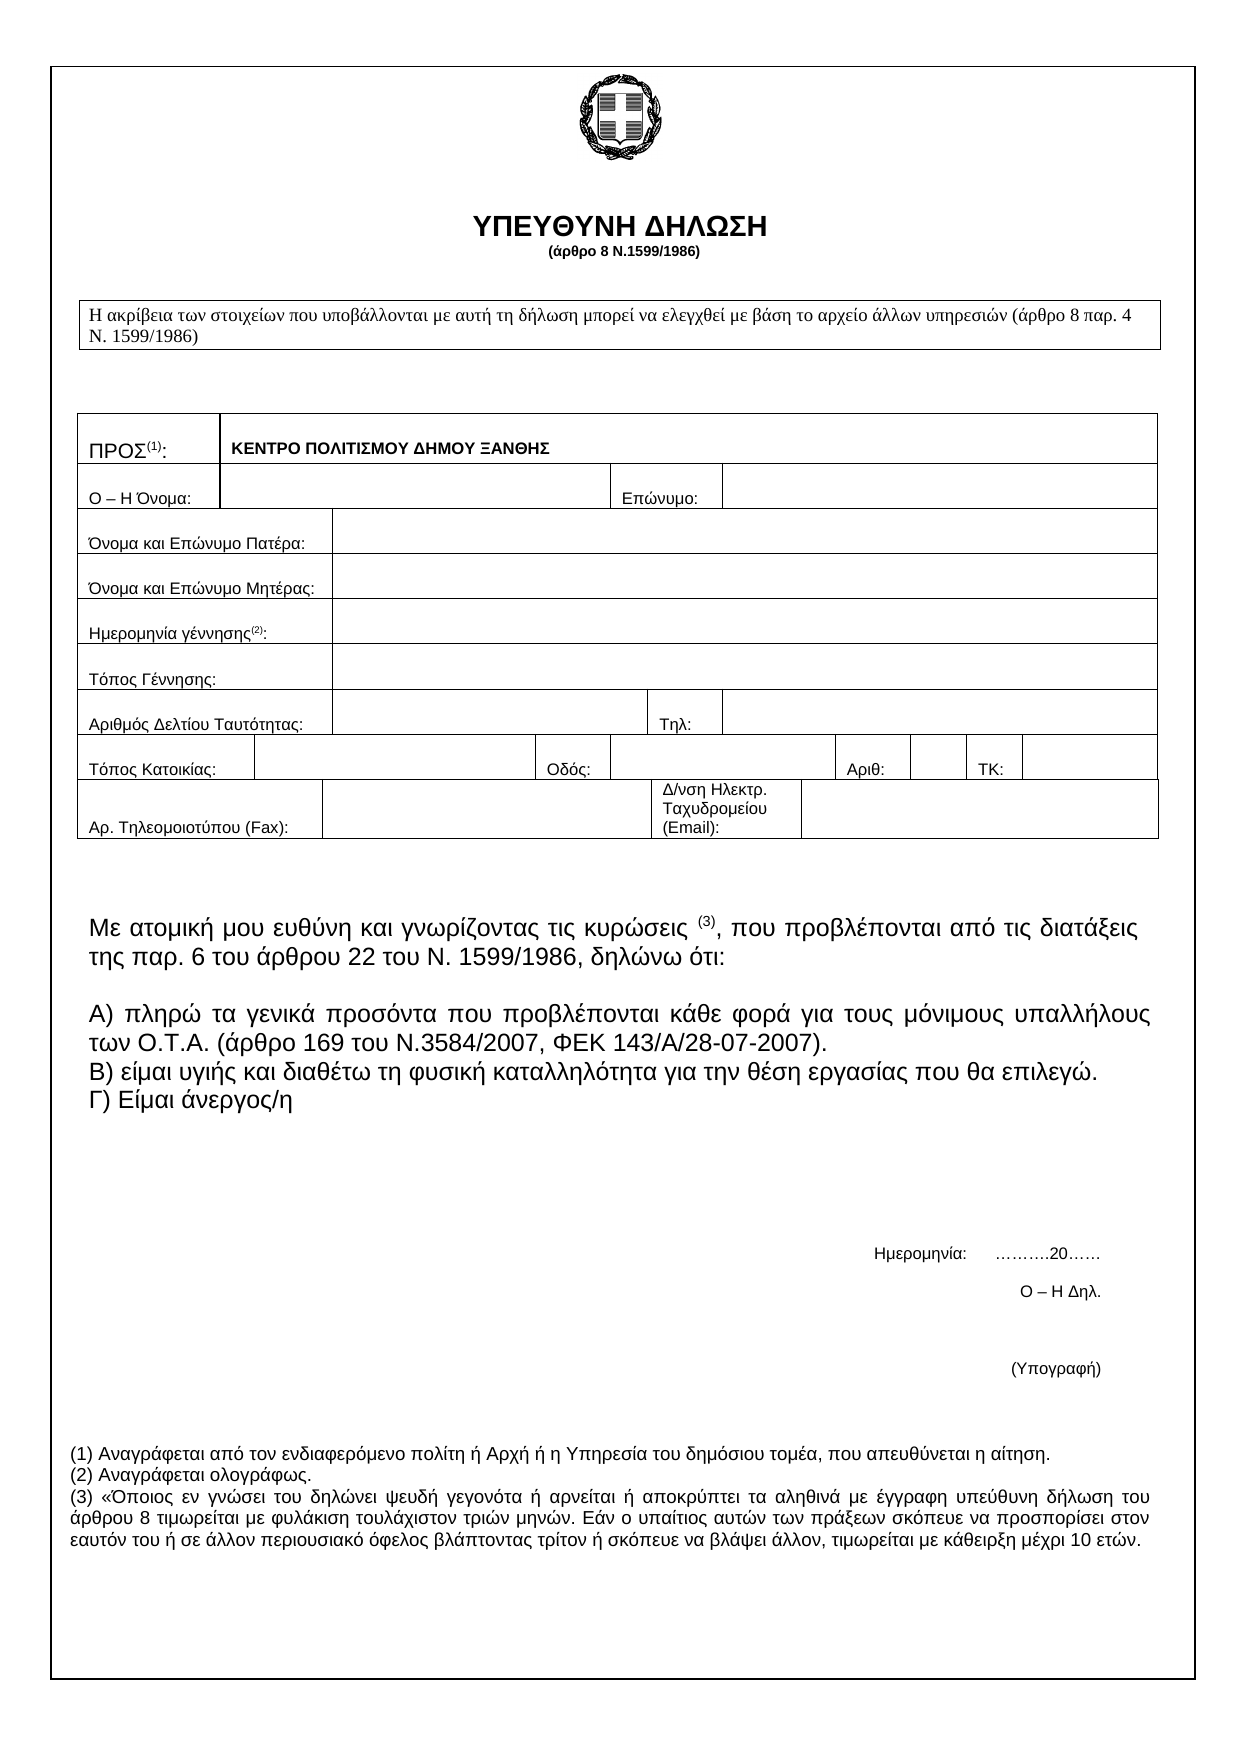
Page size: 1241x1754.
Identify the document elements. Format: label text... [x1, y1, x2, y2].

table_cell Όνομα και Επώνυμο Μητέρας: [78, 554, 332, 598]
subtitle ΥΠΕΥΘΥΝΗ ΔΗΛΩΣΗ [89, 209, 1152, 243]
subtitle (άρθρο 8 Ν.1599/1986) [89, 243, 1152, 272]
table_cell Δ/νση Ηλεκτρ. Ταχυδρομείου (Εmail): [652, 780, 801, 837]
table_cell Όνομα και Επώνυμο Πατέρα: [78, 509, 332, 553]
table_cell [802, 780, 1158, 837]
text Ημερομηνία: ……….20…… [89, 1243, 1101, 1263]
table_cell Τηλ: [648, 690, 722, 734]
table_cell Αρ. Τηλεομοιοτύπου (Fax): [78, 780, 322, 837]
table_cell Τόπος Κατοικίας: [78, 735, 254, 779]
table_header ΚΕΝΤΡΟ ΠΟΛΙΤΙΣΜΟΥ ΔΗΜΟΥ ΞΑΝΘΗΣ [221, 414, 1157, 462]
table_cell [1023, 735, 1157, 779]
table_cell [611, 735, 835, 779]
table_cell Επώνυμο: [611, 464, 722, 508]
text Η ακρίβεια των στοιχείων που υποβάλλονται με αυτή τη δήλωση μπορεί να ελεγχθεί με βάση το αρχείο άλλων υπηρεσιών (άρθρο 8 παρ. 4 Ν. 1599/1986) [80, 301, 1160, 349]
table_cell [333, 554, 1157, 598]
table_cell Οδός: [536, 735, 610, 779]
text (Υπογραφή) [89, 1358, 1101, 1378]
text (2) Αναγράφεται ολογράφως. [70, 1464, 1152, 1485]
table_header ΠΡΟΣ(1): [78, 414, 219, 462]
table_cell [723, 464, 1157, 508]
table_cell Τόπος Γέννησης: [78, 644, 332, 688]
text (3) «Όποιος εν γνώσει του δηλώνει ψευδή γεγονότα ή αρνείται ή αποκρύπτει τα αληθινά με έγγραφη υπεύθυνη δήλωση του άρθρου 8 τιμωρείται με φυλάκιση τουλάχιστον τριών μηνών. Εάν ο υπαίτιος αυτών των πράξεων σκόπευε να προσπορίσει στον εαυτόν του ή σε άλλον περιουσιακό όφελος βλάπτοντας τρίτον ή σκόπευε να βλάψει άλλον, τιμωρείται με κάθειρξη μέχρι 10 ετών. [70, 1485, 1152, 1550]
table_cell [255, 735, 535, 779]
table_header Με ατομική μου ευθύνη και γνωρίζοντας τις κυρώσεις (3), που προβλέπονται από τις διατάξεις της παρ. 6 του άρθρου 22 του Ν. 1599/1986, δηλώνω ότι: Α) πληρώ τα γενικά προσόντα που προβλέπονται κάθε φορά για τους μόνιμους υπαλλήλους των Ο.Τ.Α. (άρθρο 169 του Ν.3584/2007, ΦΕΚ 143/Α/28-07-2007). Β) είμαι υγιής και διαθέτω τη φυσική καταλληλότητα για την θέση εργασίας που θα επιλεγώ. Γ) Είμαι άνεργος/η [78, 891, 1163, 1186]
table_cell [333, 599, 1157, 643]
table_cell Ημερομηνία γέννησης(2): [78, 599, 332, 643]
table_cell [333, 690, 647, 734]
table_cell [333, 644, 1157, 688]
table_cell Ο – Η Όνομα: [78, 464, 219, 508]
table_cell Αριθ: [836, 735, 910, 779]
table_cell [723, 690, 1157, 734]
text (1) Αναγράφεται από τον ενδιαφερόμενο πολίτη ή Αρχή ή η Υπηρεσία του δημόσιου τομέα, που απευθύνεται η αίτηση. [70, 1442, 1152, 1464]
table_cell [323, 780, 651, 837]
table_cell [221, 464, 610, 508]
picture [577, 73, 664, 162]
table_cell [911, 735, 966, 779]
table_cell [333, 509, 1157, 553]
table_cell ΤΚ: [967, 735, 1022, 779]
text Ο – Η Δηλ. [89, 1282, 1101, 1301]
table_cell Αριθμός Δελτίου Ταυτότητας: [78, 690, 332, 734]
